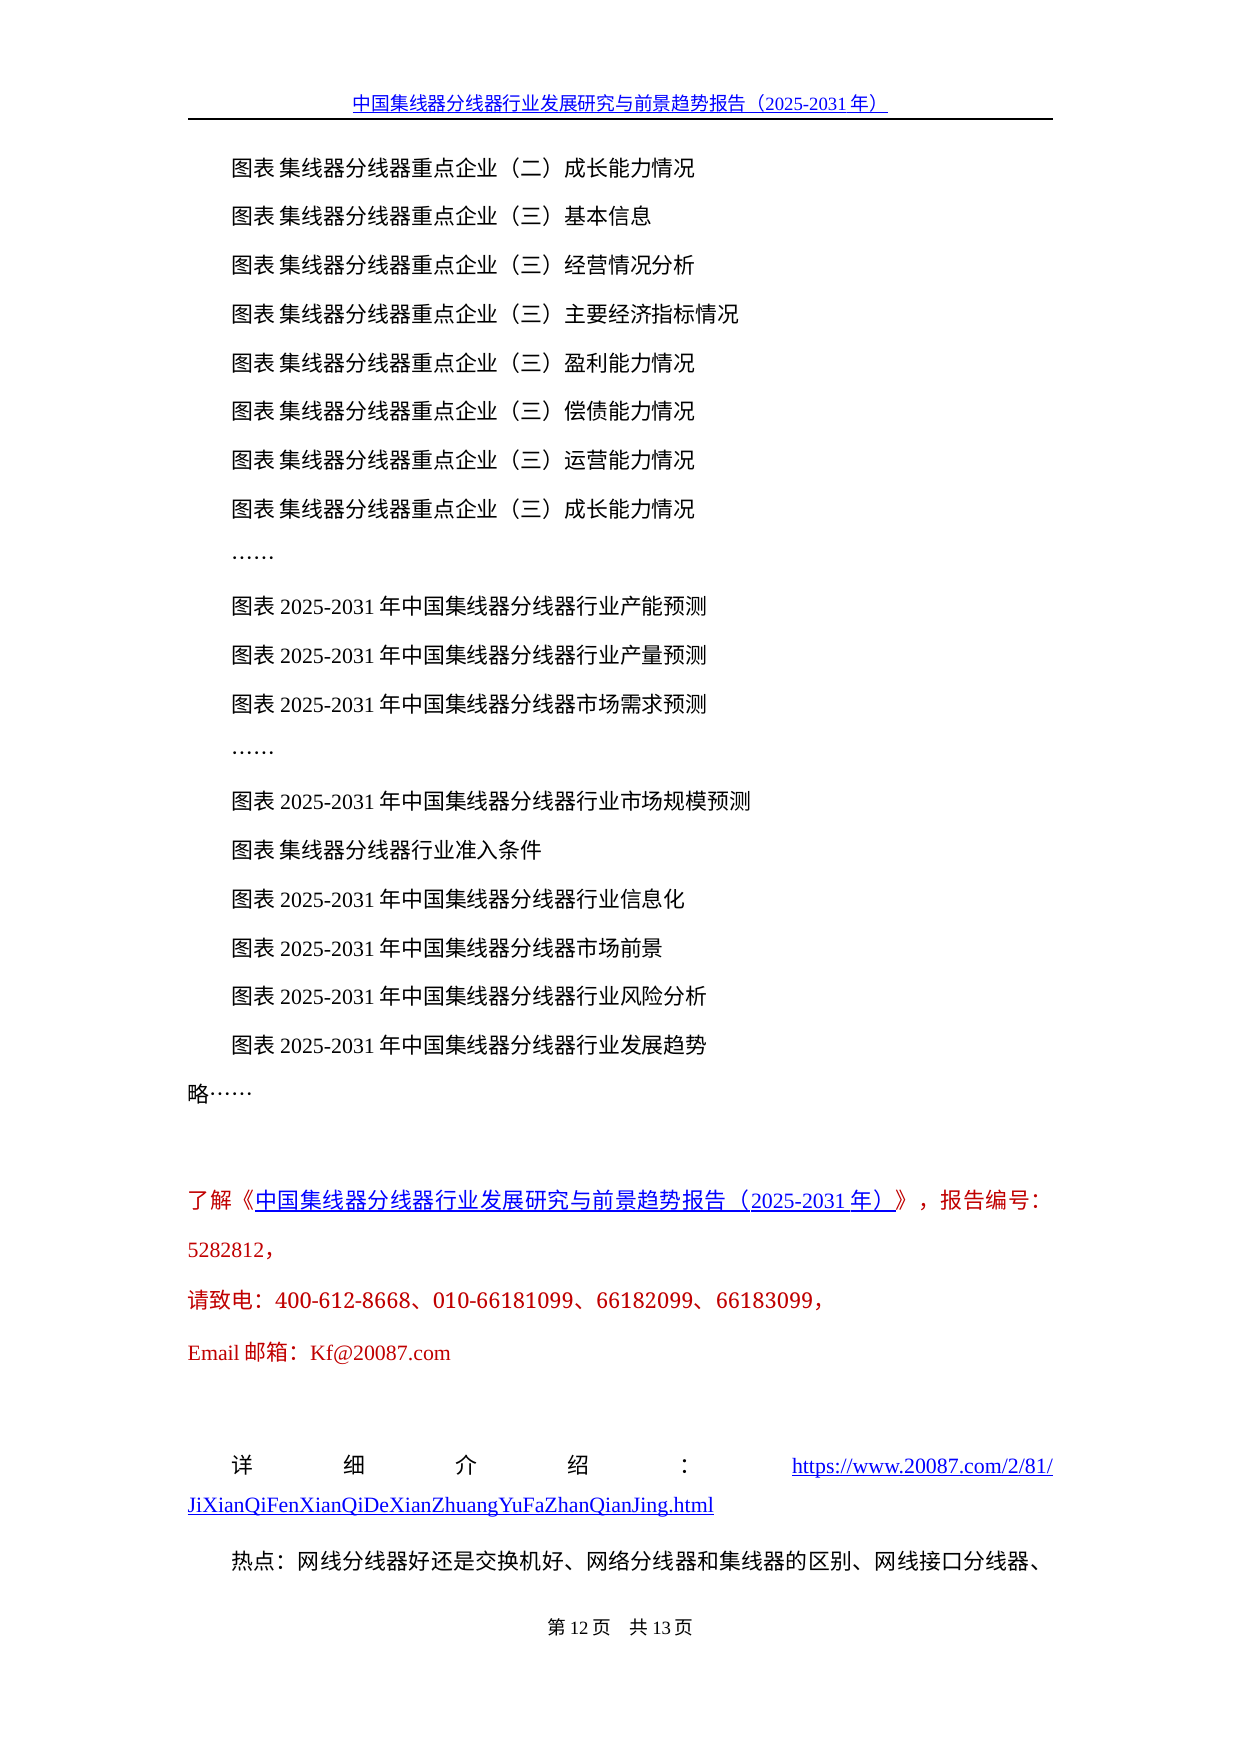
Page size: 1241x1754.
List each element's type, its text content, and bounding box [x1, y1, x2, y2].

text 请致电：400-612-8668、010-66181099、66182099、66183099， [187, 1283, 1053, 1316]
text 了解《中国集线器分线器行业发展研究与前景趋势报告（2025-2031年）》，报告编号：5282812， [187, 1183, 1053, 1264]
text Email邮箱：Kf@20087.com [187, 1335, 1053, 1367]
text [187, 150, 1053, 1109]
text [187, 1543, 1053, 1576]
text 详细介绍：https://www.20087.com/2/81/JiXianQiFenXianQiDeXianZhuangYuFaZhanQianJing.html [187, 1448, 1053, 1521]
